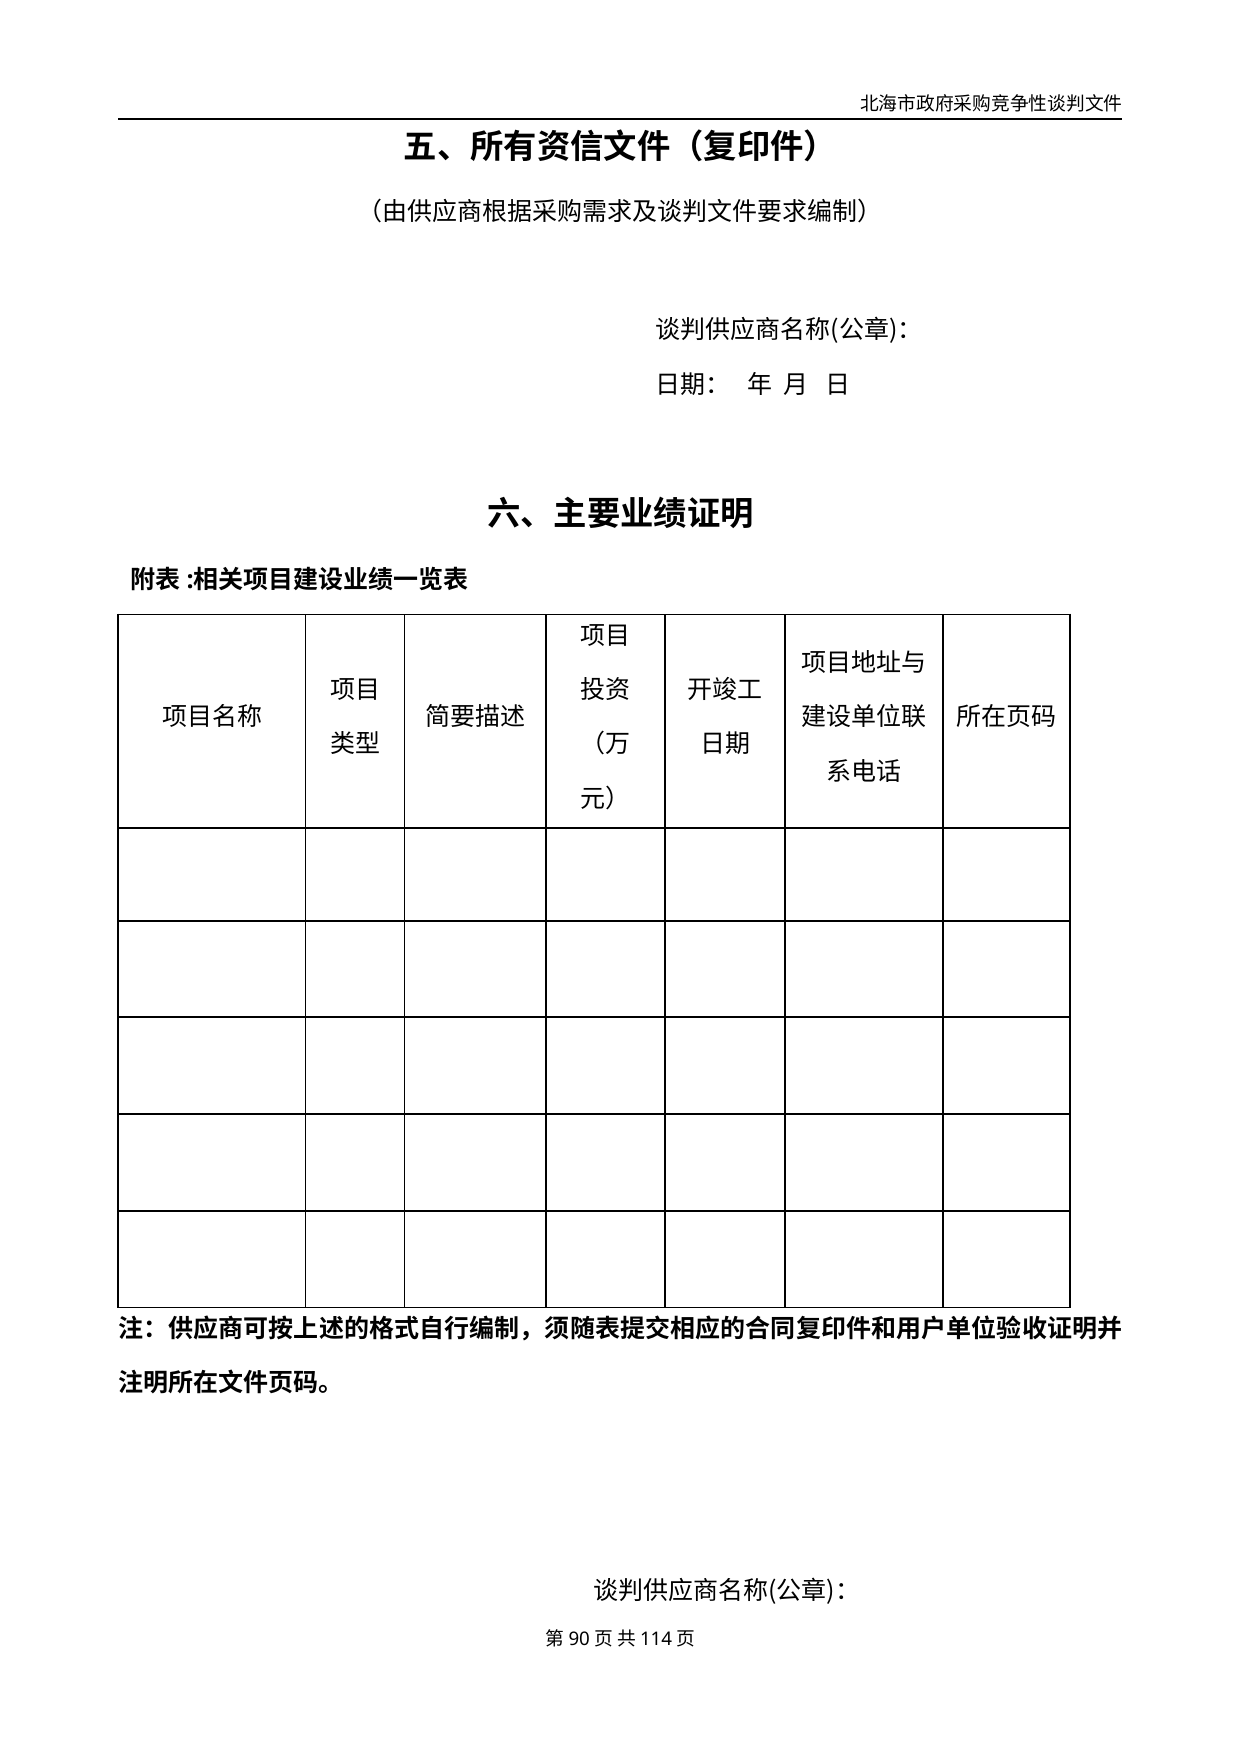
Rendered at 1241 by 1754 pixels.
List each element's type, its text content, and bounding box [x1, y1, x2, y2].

text （由供应商根据采购需求及谈判文件要求编制） [118, 192, 1122, 228]
table_cell [306, 829, 404, 920]
table_cell [119, 922, 305, 1016]
table_cell [666, 829, 784, 920]
table_cell [119, 1018, 305, 1113]
text 日期： 年 月 日 [118, 364, 1122, 401]
table_cell [666, 922, 784, 1016]
table_cell [786, 829, 942, 920]
table_cell [306, 1115, 404, 1210]
table_cell [306, 1212, 404, 1307]
table_cell [944, 1018, 1069, 1113]
table_header 简要描述 [405, 615, 545, 827]
table_cell [786, 1115, 942, 1210]
table_cell [547, 922, 664, 1016]
table_cell [547, 1115, 664, 1210]
table_cell [405, 1212, 545, 1307]
table_cell [944, 1115, 1069, 1210]
table_cell [547, 1018, 664, 1113]
table_cell [306, 1018, 404, 1113]
text 谈判供应商名称(公章)： [118, 1570, 1122, 1607]
table_cell [547, 1212, 664, 1307]
text 注：供应商可按上述的格式自行编制，须随表提交相应的合同复印件和用户单位验收证明并注明所在文件页码。 [118, 1308, 1122, 1399]
table_cell [944, 829, 1069, 920]
table_cell [666, 1212, 784, 1307]
table_cell [944, 922, 1069, 1016]
text 附表 :相关项目建设业绩一览表 [118, 559, 1122, 595]
table_cell [786, 922, 942, 1016]
table_cell [944, 1212, 1069, 1307]
table_header 开竣工日期 [666, 615, 784, 827]
table_header 项目 类型 [306, 615, 404, 827]
table_header 项目地址与建设单位联系电话 [786, 615, 942, 827]
table_cell [786, 1018, 942, 1113]
table_cell [119, 1115, 305, 1210]
table_header 项目名称 [119, 615, 305, 827]
table_cell [405, 1115, 545, 1210]
table_cell [405, 922, 545, 1016]
table_header 项目 投资 （万元） [547, 615, 664, 827]
table_cell [405, 1018, 545, 1113]
text 五、所有资信文件（复印件） [118, 120, 1122, 168]
text 六、主要业绩证明 [118, 487, 1122, 535]
table_cell [405, 829, 545, 920]
table_cell [786, 1212, 942, 1307]
table_cell [666, 1018, 784, 1113]
table_cell [666, 1115, 784, 1210]
table_cell [547, 829, 664, 920]
text 谈判供应商名称(公章)： [118, 310, 1122, 346]
table_header 所在页码 [944, 615, 1069, 827]
table_cell [119, 829, 305, 920]
table_cell [306, 922, 404, 1016]
table_cell [119, 1212, 305, 1307]
